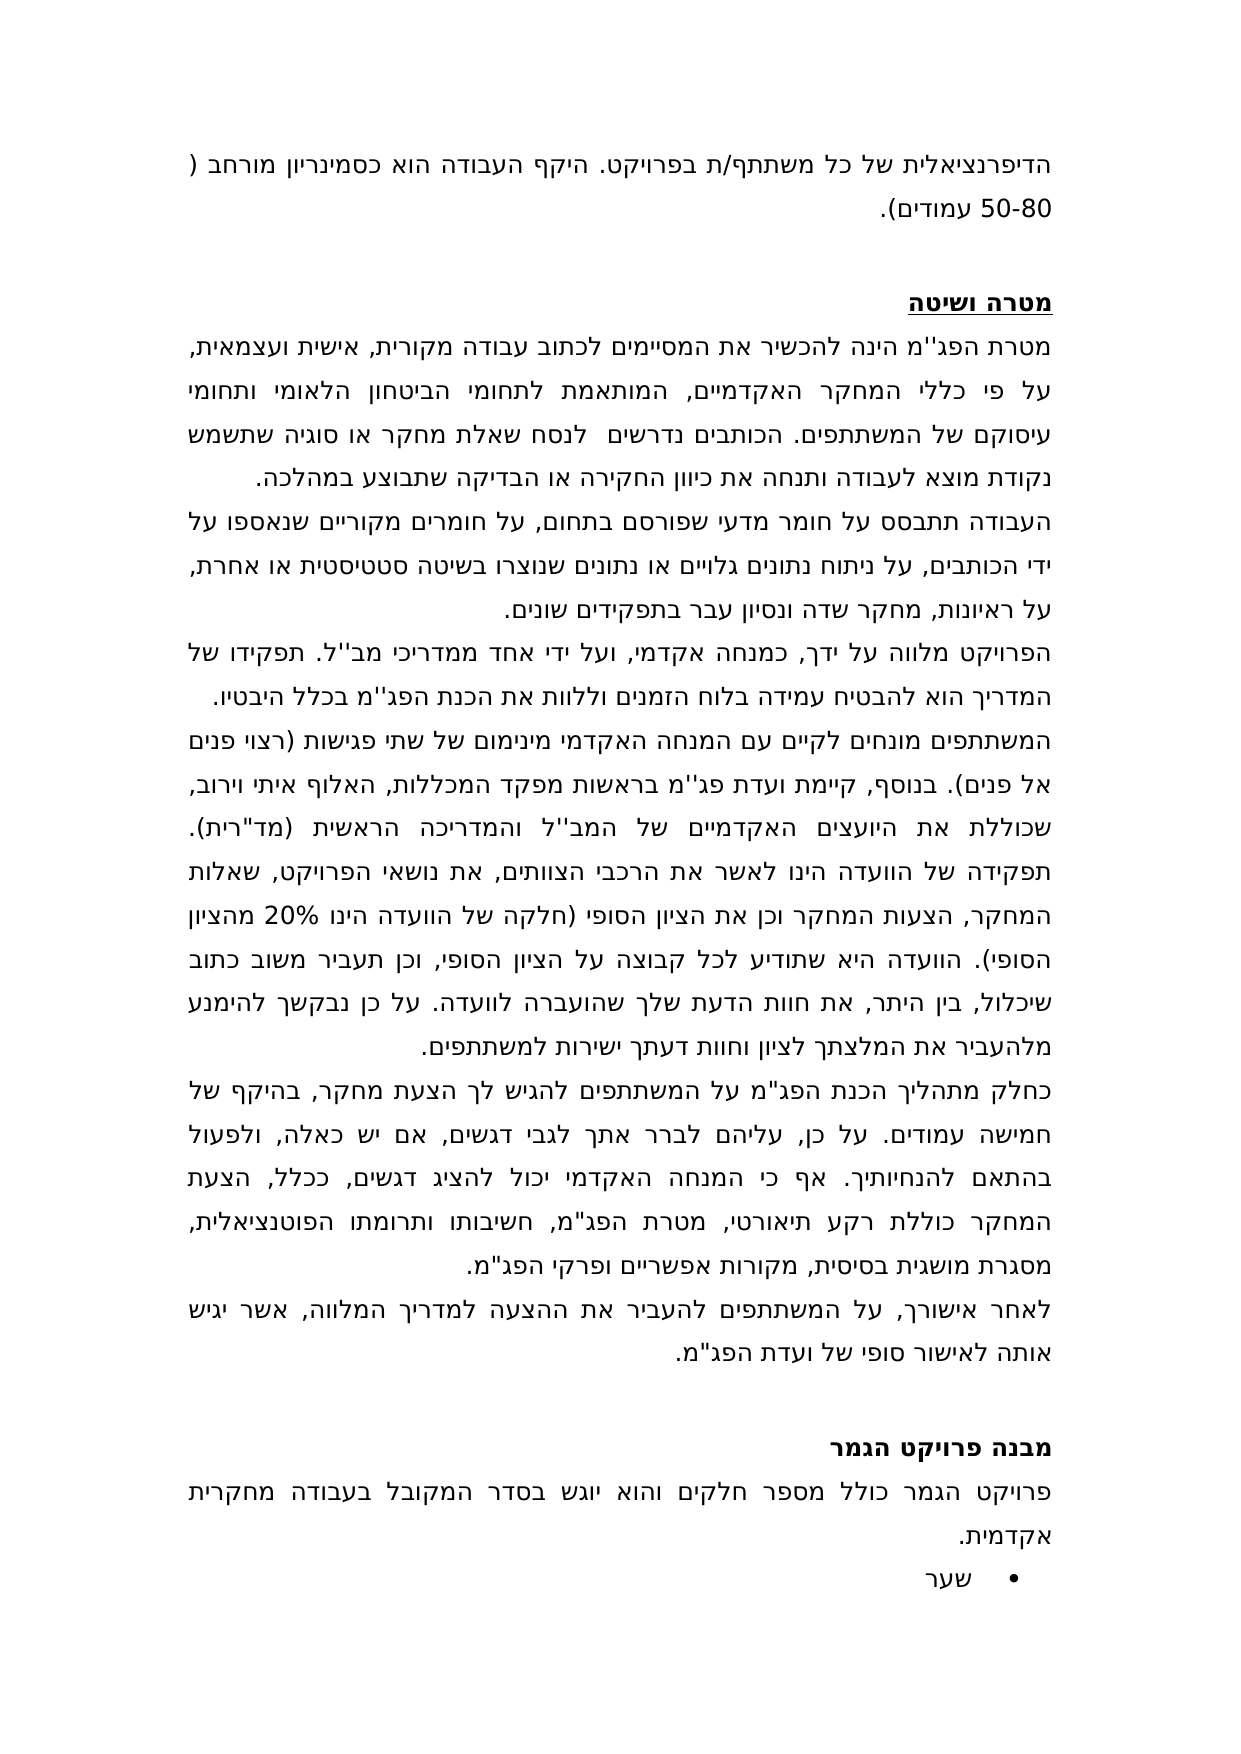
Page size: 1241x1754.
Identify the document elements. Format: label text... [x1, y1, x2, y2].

text העבודה תתבסס על חומר מדעי שפורסם בתחום, על חומרים מקוריים שנאספו על ידי הכותבים, על ניתוח נתונים גלויים או נתונים שנוצרו בשיטה סטטיסטית או אחרת, על ראיונות, מחקר שדה ונסיון עבר בתפקידים שונים. [187, 507, 1053, 624]
text כחלק מתהליך הכנת הפג"מ על המשתתפים להגיש לך הצעת מחקר, בהיקף של חמישה עמודים. על כן, עליהם לברר אתך לגבי דגשים, אם יש כאלה, ולפעול בהתאם להנחיותיך. אף כי המנחה האקדמי יכול להציג דגשים, ככלל, הצעת המחקר כוללת רקע תיאורטי, מטרת הפג"מ, חשיבותו ותרומתו הפוטנציאלית, מסגרת מושגית בסיסית, מקורות אפשריים ופרקי הפג"מ. [187, 1076, 1053, 1280]
list שער [187, 1564, 1009, 1594]
text מבנה פרויקט הגמר [187, 1433, 1053, 1462]
text לאחר אישורך, על המשתתפים להעביר את ההצעה למדריך המלווה, אשר יגיש אותה לאישור סופי של ועדת הפג"מ. [187, 1295, 1053, 1368]
text מטרה ושיטה [187, 288, 1053, 318]
text הפרויקט מלווה על ידך, כמנחה אקדמי, ועל ידי אחד ממדריכי מב''ל. תפקידו של המדריך הוא להבטיח עמידה בלוח הזמנים וללוות את הכנת הפג''מ בכלל היבטיו. [187, 638, 1053, 711]
text פרויקט הגמר כולל מספר חלקים והוא יוגש בסדר המקובל בעבודה מחקרית אקדמית. [187, 1477, 1053, 1550]
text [187, 150, 1053, 223]
text מטרת הפג''מ הינה להכשיר את המסיימים לכתוב עבודה מקורית, אישית ועצמאית, על פי כללי המחקר האקדמיים, המותאמת לתחומי הביטחון הלאומי ותחומי עיסוקם של המשתתפים. הכותבים נדרשים לנסח שאלת מחקר או סוגיה שתשמש נקודת מוצא לעבודה ותנחה את כיוון החקירה או הבדיקה שתבוצע במהלכה. [187, 332, 1053, 493]
text המשתתפים מונחים לקיים עם המנחה האקדמי מינימום של שתי פגישות (רצוי פנים אל פנים). בנוסף, קיימת ועדת פג''מ בראשות מפקד המכללות, האלוף איתי וירוב, שכוללת את היועצים האקדמיים של המב''ל והמדריכה הראשית (מד"רית). תפקידה של הוועדה הינו לאשר את הרכבי הצוותים, את נושאי הפרויקט, שאלות המחקר, הצעות המחקר וכן את הציון הסופי (חלקה של הוועדה הינו 20% מהציון הסופי). הוועדה היא שתודיע לכל קבוצה על הציון הסופי, וכן תעביר משוב כתוב שיכלול, בין היתר, את חוות הדעת שלך שהועברה לוועדה. על כן נבקשך להימנע מלהעביר את המלצתך לציון וחוות דעתך ישירות למשתתפים. [187, 726, 1053, 1061]
